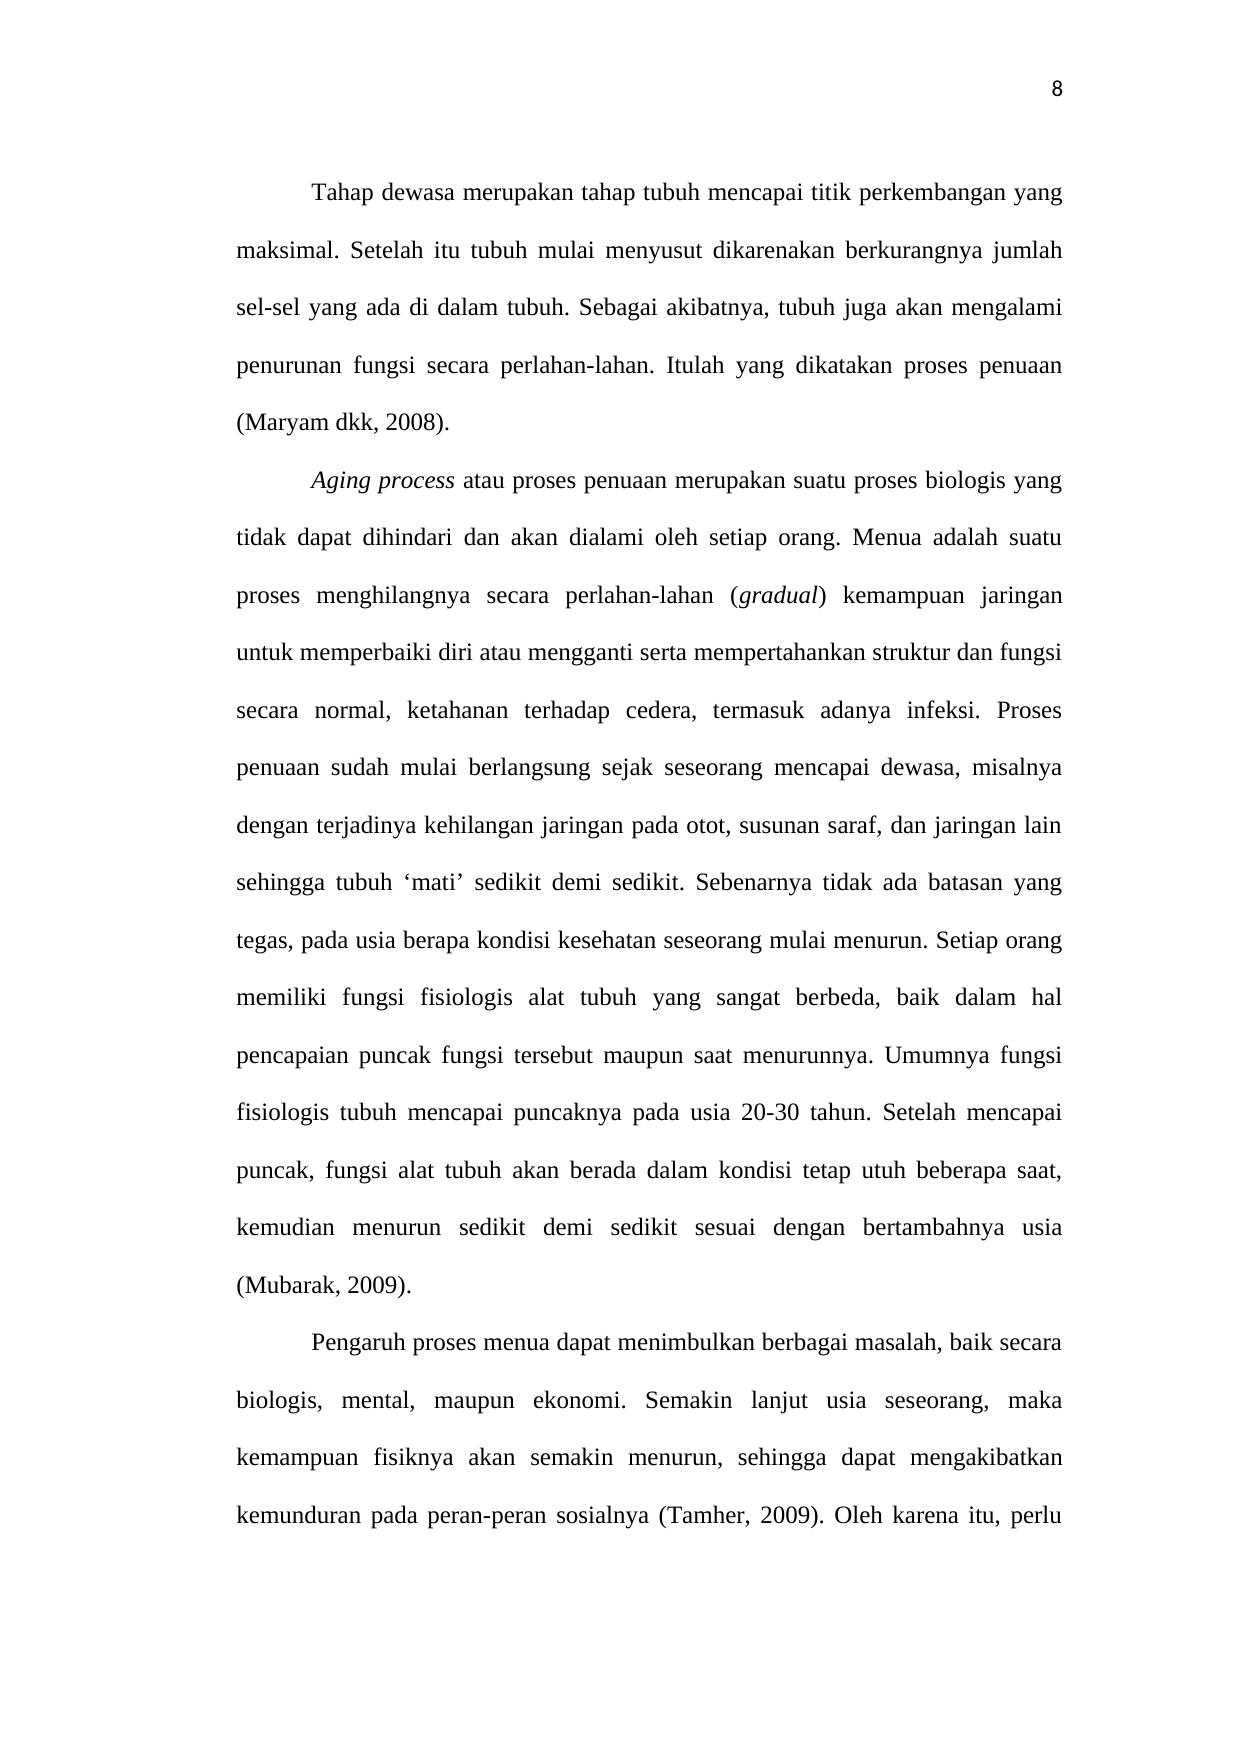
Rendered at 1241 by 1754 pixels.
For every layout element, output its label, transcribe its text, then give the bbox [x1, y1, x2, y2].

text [236, 1327, 1063, 1528]
text Tahap dewasa merupakan tahap tubuh mencapai titik perkembangan yang maksimal. Setelah itu tubuh mulai menyusut dikarenakan berkurangnya jumlah sel-sel yang ada di dalam tubuh. Sebagai akibatnya, tubuh juga akan mengalami penurunan fungsi secara perlahan-lahan. Itulah yang dikatakan proses penuaan (Maryam dkk, 2008). [236, 177, 1063, 436]
text Aging process atau proses penuaan merupakan suatu proses biologis yang tidak dapat dihindari dan akan dialami oleh setiap orang. Menua adalah suatu proses menghilangnya secara perlahan-lahan (gradual) kemampuan jaringan untuk memperbaiki diri atau mengganti serta mempertahankan struktur dan fungsi secara normal, ketahanan terhadap cedera, termasuk adanya infeksi. Proses penuaan sudah mulai berlangsung sejak seseorang mencapai dewasa, misalnya dengan terjadinya kehilangan jaringan pada otot, susunan saraf, dan jaringan lain sehingga tubuh ‘mati’ sedikit demi sedikit. Sebenarnya tidak ada batasan yang tegas, pada usia berapa kondisi kesehatan seseorang mulai menurun. Setiap orang memiliki fungsi fisiologis alat tubuh yang sangat berbeda, baik dalam hal pencapaian puncak fungsi tersebut maupun saat menurunnya. Umumnya fungsi fisiologis tubuh mencapai puncaknya pada usia 20-30 tahun. Setelah mencapai puncak, fungsi alat tubuh akan berada dalam kondisi tetap utuh beberapa saat, kemudian menurun sedikit demi sedikit sesuai dengan bertambahnya usia (Mubarak, 2009). [236, 465, 1063, 1298]
